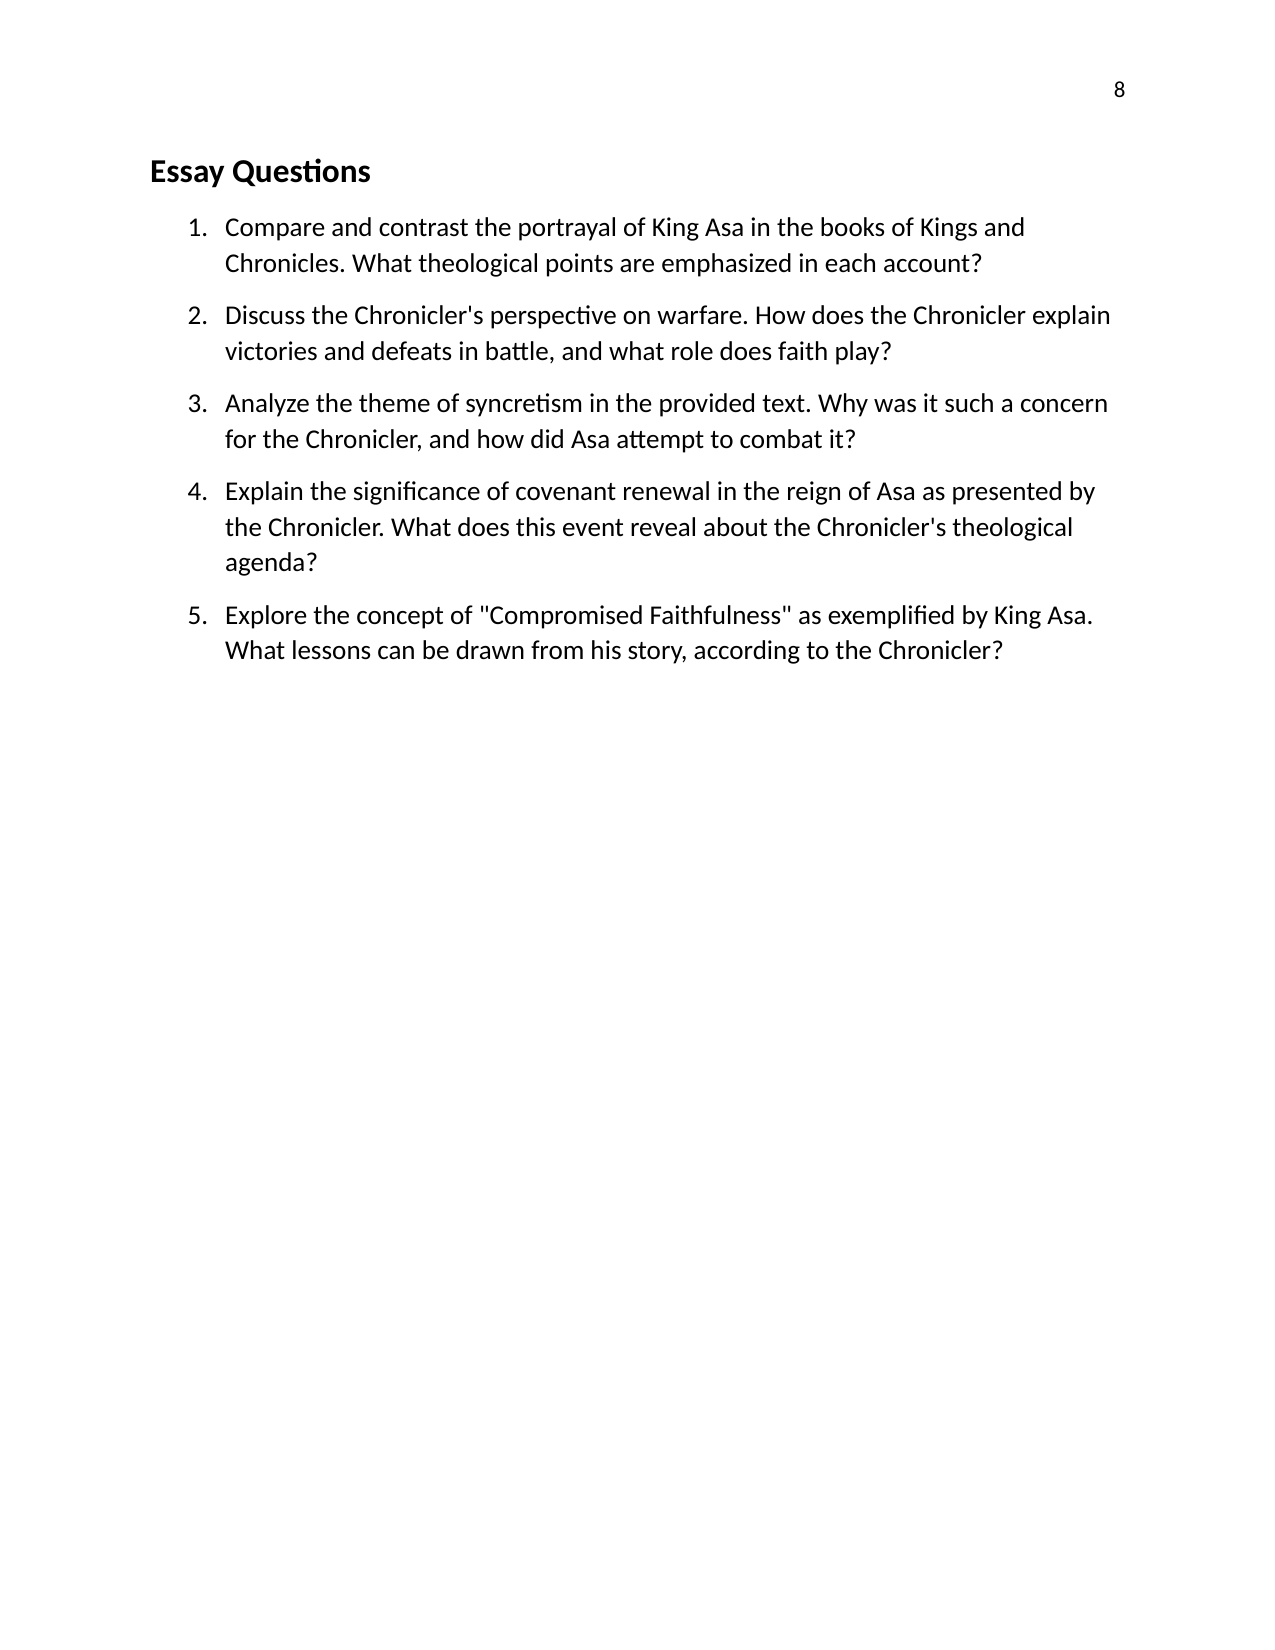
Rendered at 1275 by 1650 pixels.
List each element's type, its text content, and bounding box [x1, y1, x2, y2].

list Discuss the Chronicler's perspective on warfare. How does the Chronicler explain victories and defeats in battle, and what role does faith play? [187, 298, 1125, 367]
list Explain the significance of covenant renewal in the reign of Asa as presented by the Chronicler. What does this event reveal about the Chronicler's theological agenda? [187, 474, 1125, 579]
list Analyze the theme of syncretism in the provided text. Why was it such a concern for the Chronicler, and how did Asa attempt to combat it? [187, 386, 1125, 455]
list Explore the concept of "Compromised Faithfulness" as exemplified by King Asa. What lessons can be drawn from his story, according to the Chronicler? [187, 598, 1125, 667]
text Essay Questions [150, 150, 1125, 191]
list Compare and contrast the portrayal of King Asa in the books of Kings and Chronicles. What theological points are emphasized in each account? [187, 211, 1125, 279]
